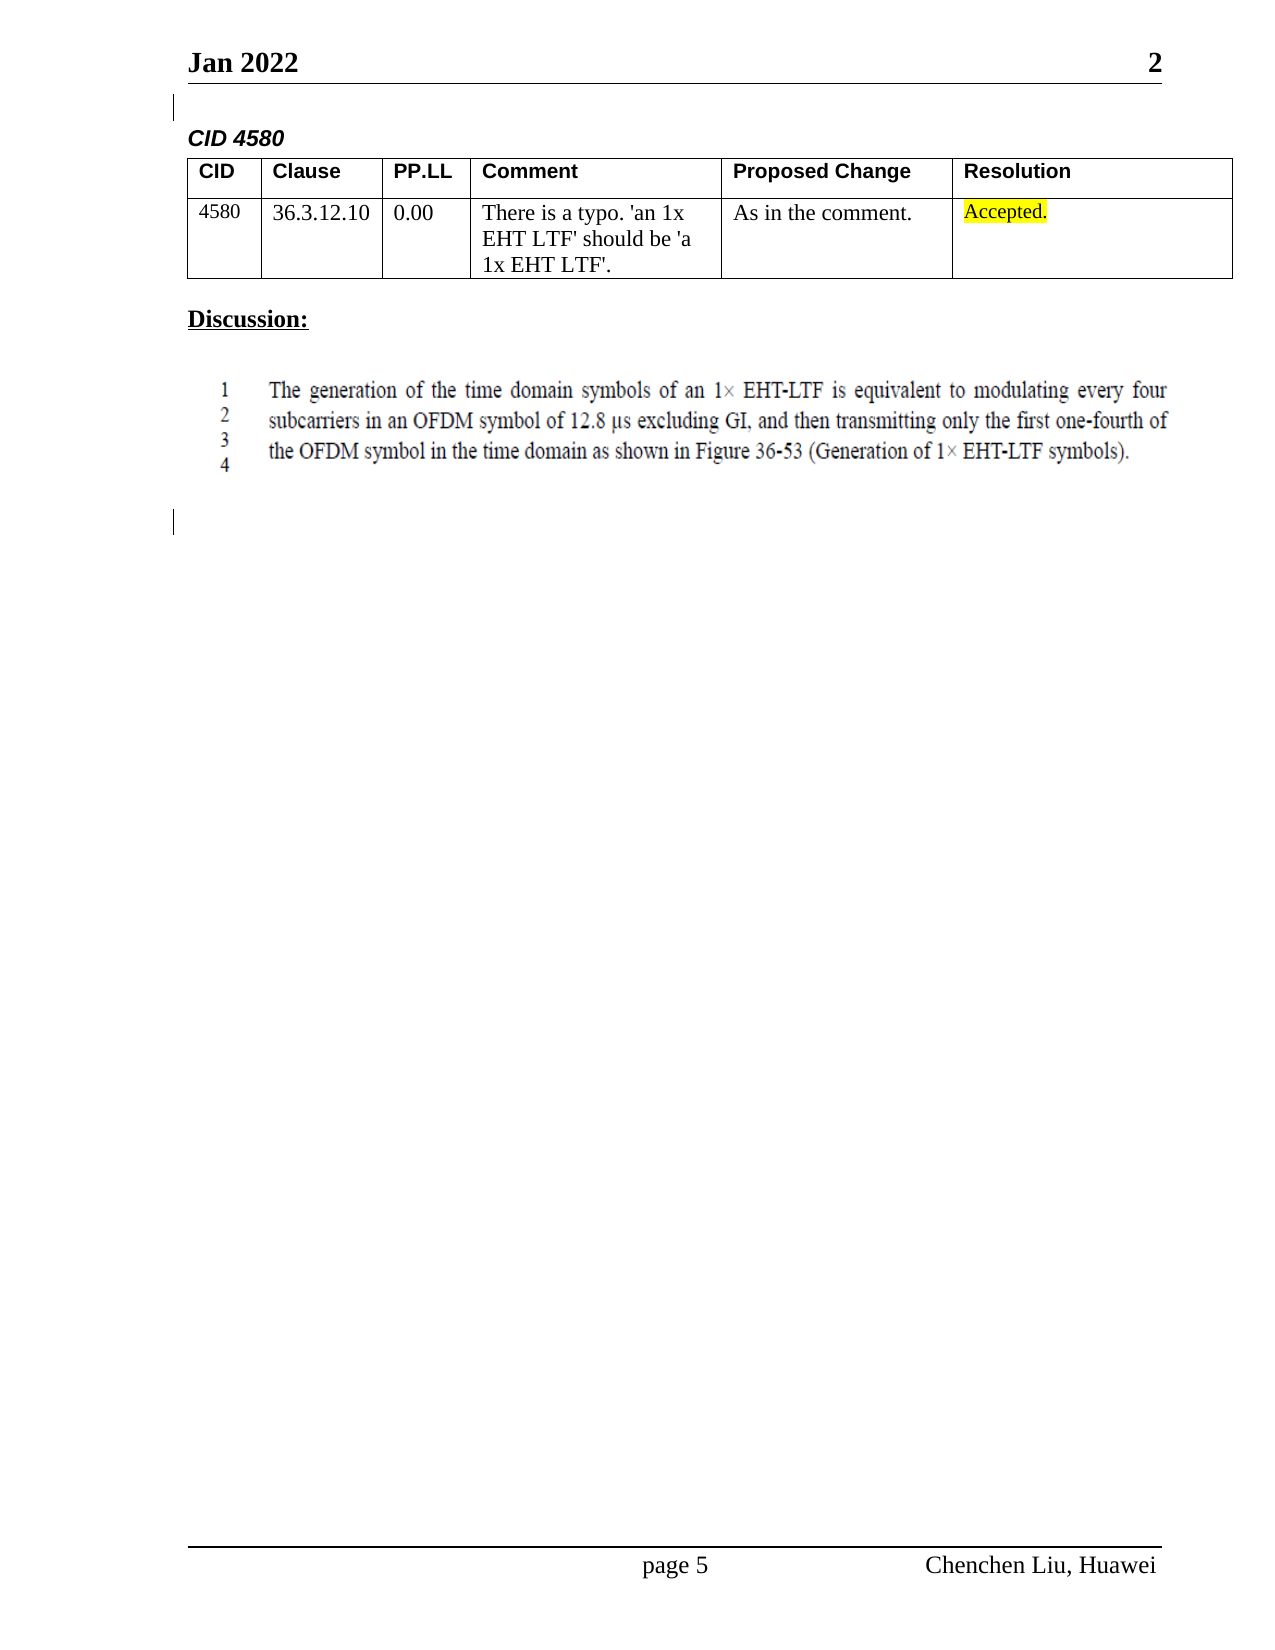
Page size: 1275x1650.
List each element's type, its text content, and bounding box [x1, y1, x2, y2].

table_header Clause [262, 159, 382, 198]
table_cell Accepted. [953, 199, 1232, 278]
table_header Resolution [953, 159, 1232, 198]
picture [187, 357, 1182, 480]
table_header Comment [471, 159, 721, 198]
table_cell There is a typo. 'an 1x EHT LTF' should be 'a 1x EHT LTF'. [471, 199, 721, 278]
text Discussion: [187, 304, 1162, 333]
table_cell 4580 [188, 199, 261, 278]
table_cell 36.3.12.10 [262, 199, 382, 278]
table_header PP.LL [383, 159, 470, 198]
table_header Proposed Change [722, 159, 952, 198]
table_cell As in the comment. [722, 199, 952, 278]
table_header CID [188, 159, 261, 198]
table_cell 0.00 [383, 199, 470, 278]
text CID 4580 [187, 125, 1162, 151]
